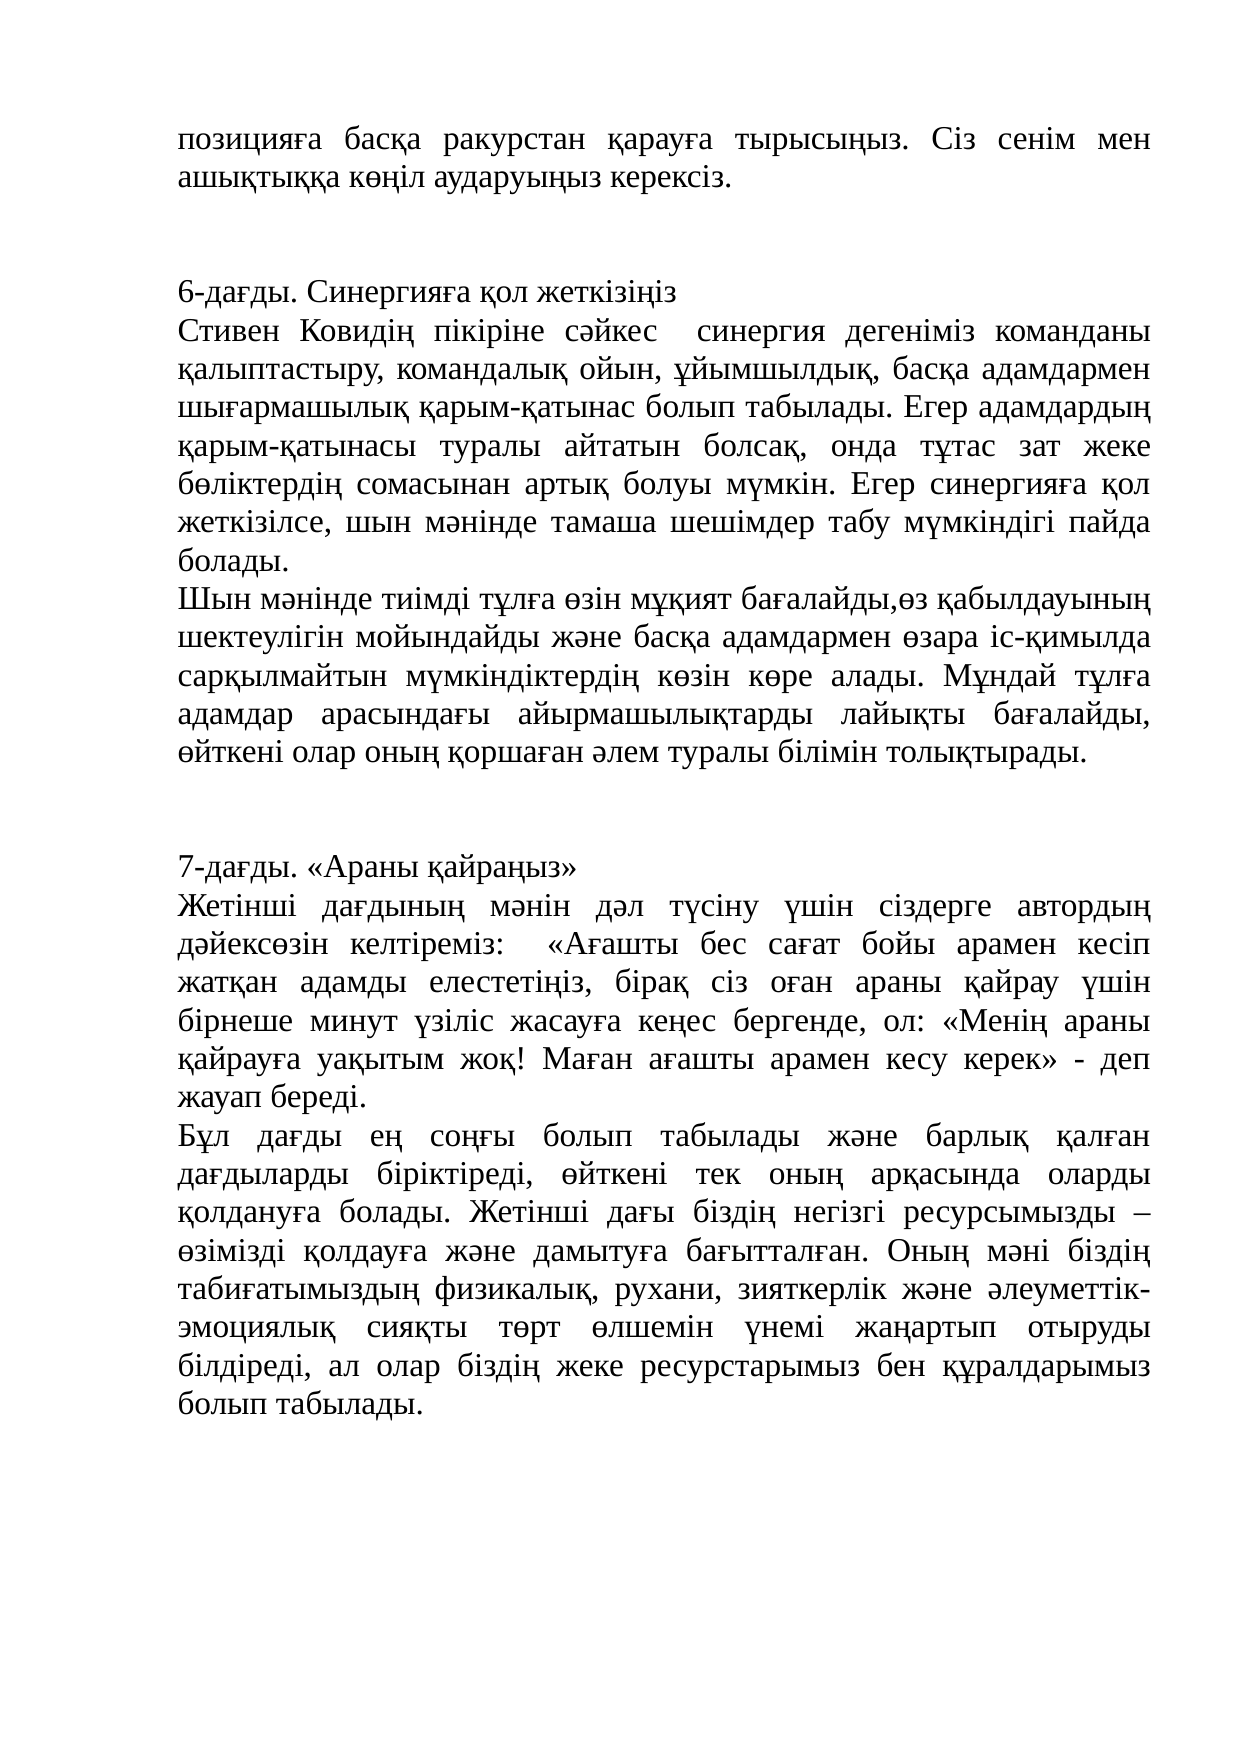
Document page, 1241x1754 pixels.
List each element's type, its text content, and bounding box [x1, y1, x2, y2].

text Стивен Ковидің пікіріне сәйкес синергия дегеніміз команданы қалыптастыру, командалық ойын, ұйымшылдық, басқа адамдармен шығармашылық қарым-қатынас болып табылады. Егер адамдардың қарым-қатынасы туралы айтатын болсақ, онда тұтас зат жеке бөліктердің сомасынан артық болуы мүмкін. Егер синергияға қол жеткізілсе, шын мәнінде тамаша шешімдер табу мүмкіндігі пайда болады. [177, 310, 1152, 578]
text 6-дағды. Синергияға қол жеткізіңіз [177, 271, 1152, 310]
text Бұл дағды ең соңғы болып табылады және барлық қалған дағдыларды біріктіреді, өйткені тек оның арқасында оларды қолдануға болады. Жетінші дағы біздің негізгі ресурсымызды – өзімізді қолдауға және дамытуға бағытталған. Оның мәні біздің табиғатымыздың физикалық, рухани, зияткерлік және әлеуметтік-эмоциялық сияқты төрт өлшемін үнемі жаңартып отыруды білдіреді, ал олар біздің жеке ресурстарымыз бен құралдарымыз болып табылады. [177, 1115, 1152, 1421]
text 7-дағды. «Араны қайраңыз» [177, 846, 1152, 885]
text Жетінші дағдының мәнін дәл түсіну үшін сіздерге автордың дәйексөзін келтіреміз: «Ағашты бес сағат бойы арамен кесіп жатқан адамды елестетіңіз, бірақ сіз оған араны қайрау үшін бірнеше минут үзіліс жасауға кеңес бергенде, ол: «Менің араны қайрауға уақытым жоқ! Маған ағашты арамен кесу керек» - деп жауап береді. [177, 885, 1152, 1115]
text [177, 118, 1152, 195]
text Шын мәнінде тиімді тұлға өзін мұқият бағалайды,өз қабылдауының шектеулігін мойындайды және басқа адамдармен өзара іс-қимылда сарқылмайтын мүмкіндіктердің көзін көре алады. Мұндай тұлға адамдар арасындағы айырмашылықтарды лайықты бағалайды, өйткені олар оның қоршаған әлем туралы білімін толықтырады. [177, 578, 1152, 770]
